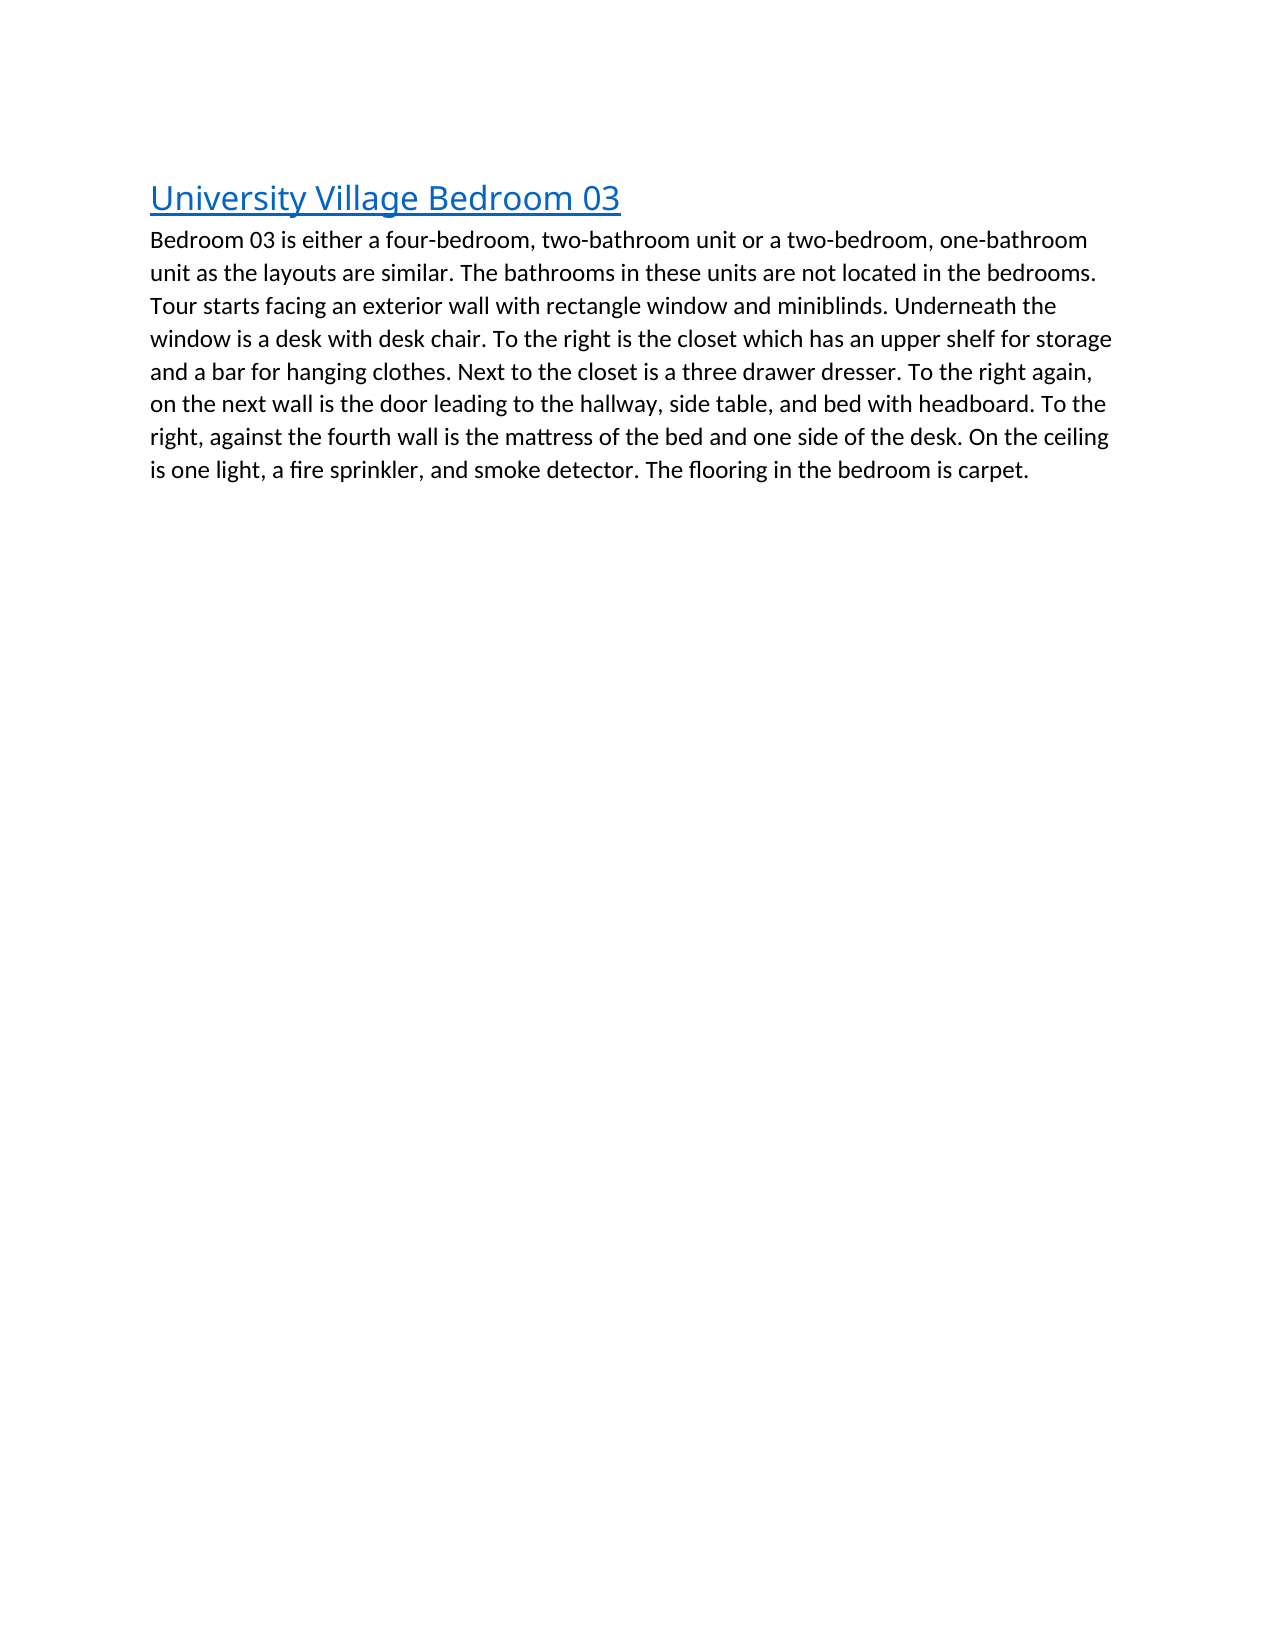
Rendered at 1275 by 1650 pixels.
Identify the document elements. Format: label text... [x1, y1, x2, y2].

subtitle University Village Bedroom 03 [150, 175, 1125, 220]
text Bedroom 03 is either a four-bedroom, two-bathroom unit or a two-bedroom, one-bathroom unit as the layouts are similar. The bathrooms in these units are not located in the bedrooms. Tour starts facing an exterior wall with rectangle window and miniblinds. Underneath the window is a desk with desk chair. To the right is the closet which has an upper shelf for storage and a bar for hanging clothes. Next to the closet is a three drawer dresser. To the right again, on the next wall is the door leading to the hallway, side table, and bed with headboard. To the right, against the fourth wall is the mattress of the bed and one side of the desk. On the ceiling is one light, a fire sprinkler, and smoke detector. The flooring in the bedroom is carpet. [150, 224, 1125, 485]
